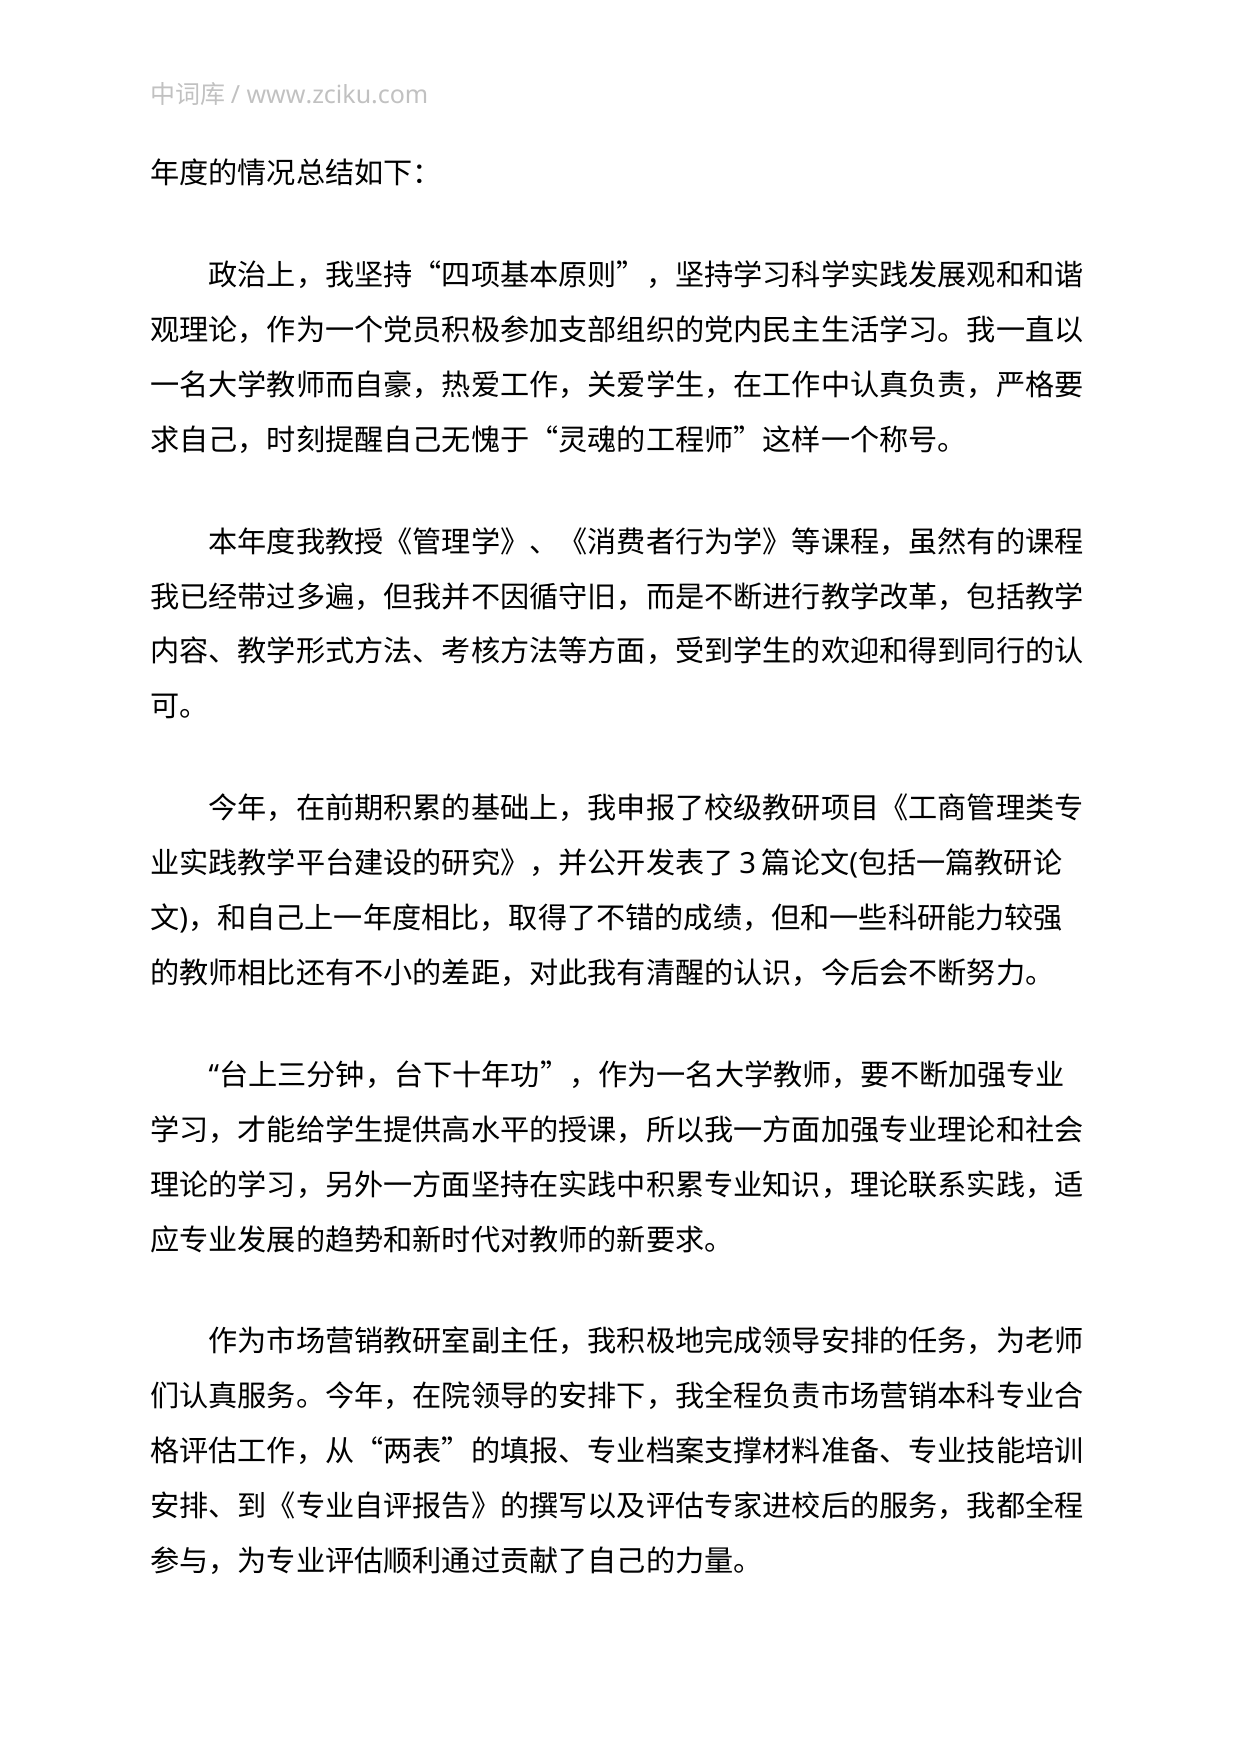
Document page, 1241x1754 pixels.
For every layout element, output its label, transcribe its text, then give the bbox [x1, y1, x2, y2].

text 本年度我教授《管理学》、《消费者行为学》等课程，虽然有的课程我已经带过多遍，但我并不因循守旧，而是不断进行教学改革，包括教学内容、教学形式方法、考核方法等方面，受到学生的欢迎和得到同行的认可。 [150, 518, 1090, 725]
text 作为市场营销教研室副主任，我积极地完成领导安排的任务，为老师们认真服务。今年，在院领导的安排下，我全程负责市场营销本科专业合格评估工作，从“两表”的填报、专业档案支撑材料准备、专业技能培训安排、到《专业自评报告》的撰写以及评估专家进校后的服务，我都全程参与，为专业评估顺利通过贡献了自己的力量。 [150, 1318, 1090, 1580]
text “台上三分钟，台下十年功”，作为一名大学教师，要不断加强专业学习，才能给学生提供高水平的授课，所以我一方面加强专业理论和社会理论的学习，另外一方面坚持在实践中积累专业知识，理论联系实践，适应专业发展的趋势和新时代对教师的新要求。 [150, 1051, 1090, 1258]
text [150, 150, 1090, 192]
text 政治上，我坚持“四项基本原则”，坚持学习科学实践发展观和和谐观理论，作为一个党员积极参加支部组织的党内民主生活学习。我一直以一名大学教师而自豪，热爱工作，关爱学生，在工作中认真负责，严格要求自己，时刻提醒自己无愧于“灵魂的工程师”这样一个称号。 [150, 252, 1090, 459]
text 今年，在前期积累的基础上，我申报了校级教研项目《工商管理类专业实践教学平台建设的研究》，并公开发表了3篇论文(包括一篇教研论文)，和自己上一年度相比，取得了不错的成绩，但和一些科研能力较强的教师相比还有不小的差距，对此我有清醒的认识，今后会不断努力。 [150, 785, 1090, 992]
